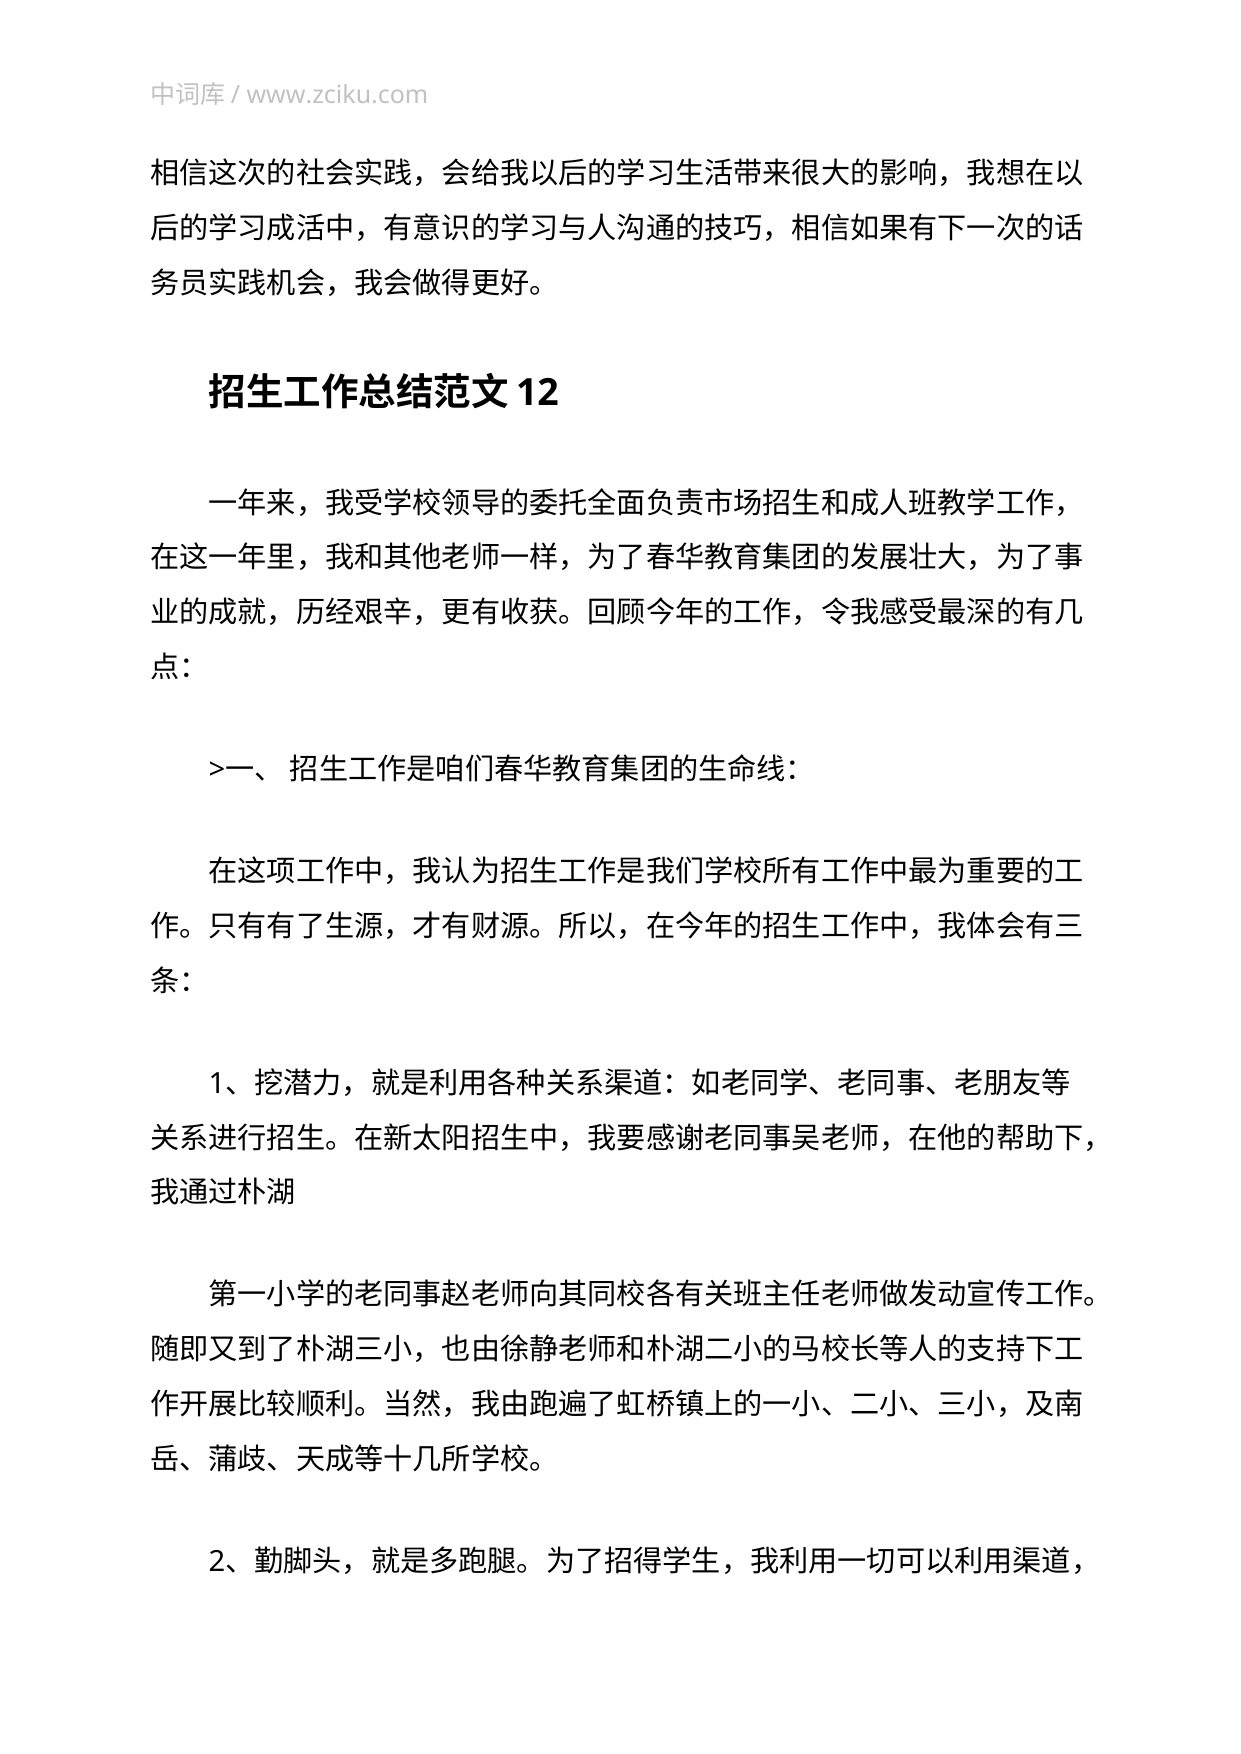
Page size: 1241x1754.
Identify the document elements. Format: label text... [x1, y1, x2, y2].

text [150, 1537, 1090, 1580]
text 招生工作总结范文12 [150, 362, 1090, 416]
text 第一小学的老同事赵老师向其同校各有关班主任老师做发动宣传工作。随即又到了朴湖三小，也由徐静老师和朴湖二小的马校长等人的支持下工作开展比较顺利。当然，我由跑遍了虹桥镇上的一小、二小、三小，及南岳、蒲歧、天成等十几所学校。 [150, 1271, 1090, 1478]
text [150, 150, 1090, 302]
text 一年来，我受学校领导的委托全面负责市场招生和成人班教学工作，在这一年里，我和其他老师一样，为了春华教育集团的发展壮大，为了事业的成就，历经艰辛，更有收获。回顾今年的工作，令我感受最深的有几点： [150, 479, 1090, 686]
text 1、挖潜力，就是利用各种关系渠道：如老同学、老同事、老朋友等关系进行招生。在新太阳招生中，我要感谢老同事吴老师，在他的帮助下，我通过朴湖 [150, 1059, 1090, 1211]
text 在这项工作中，我认为招生工作是我们学校所有工作中最为重要的工作。只有有了生源，才有财源。所以，在今年的招生工作中，我体会有三条： [150, 848, 1090, 1000]
text >一、 招生工作是咱们春华教育集团的生命线： [150, 746, 1090, 788]
